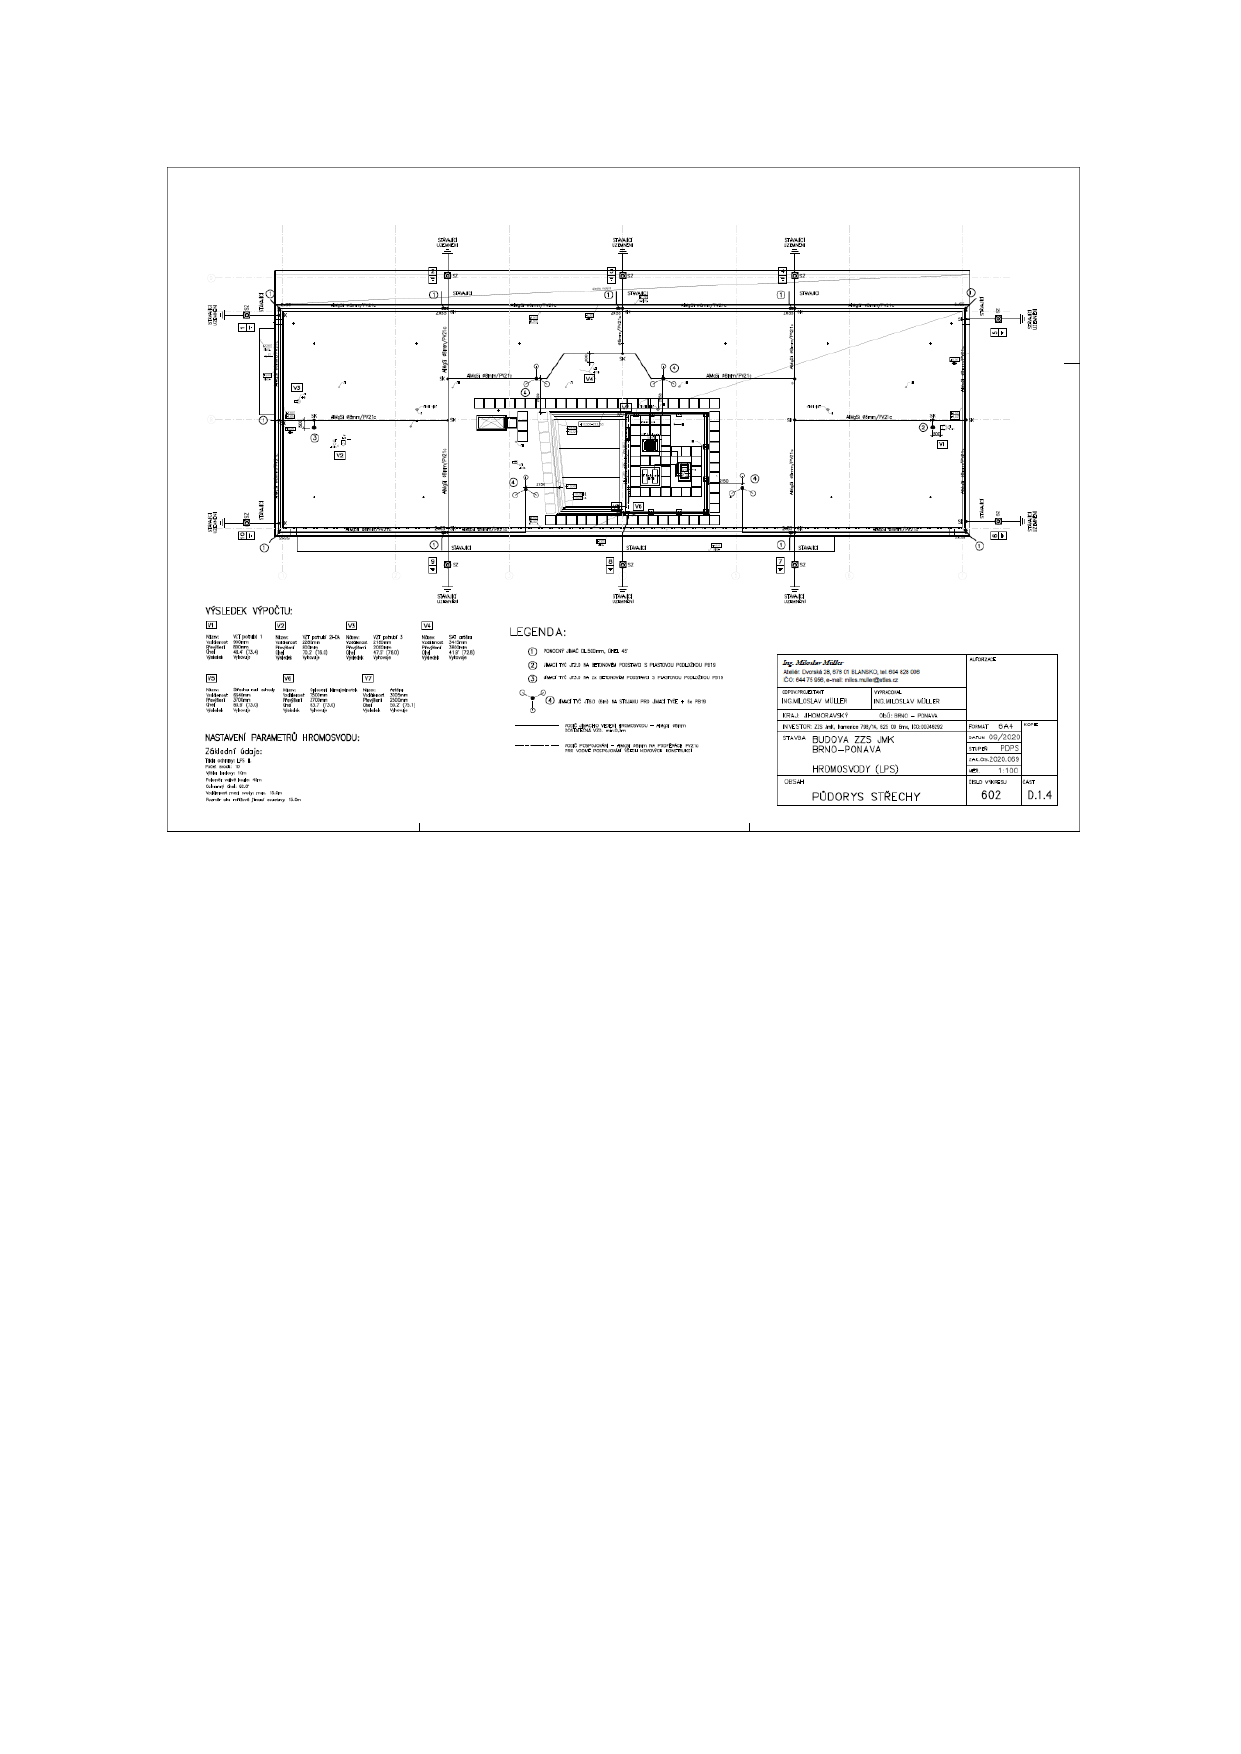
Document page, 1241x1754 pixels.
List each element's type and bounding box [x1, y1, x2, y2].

picture [147, 147, 1093, 841]
